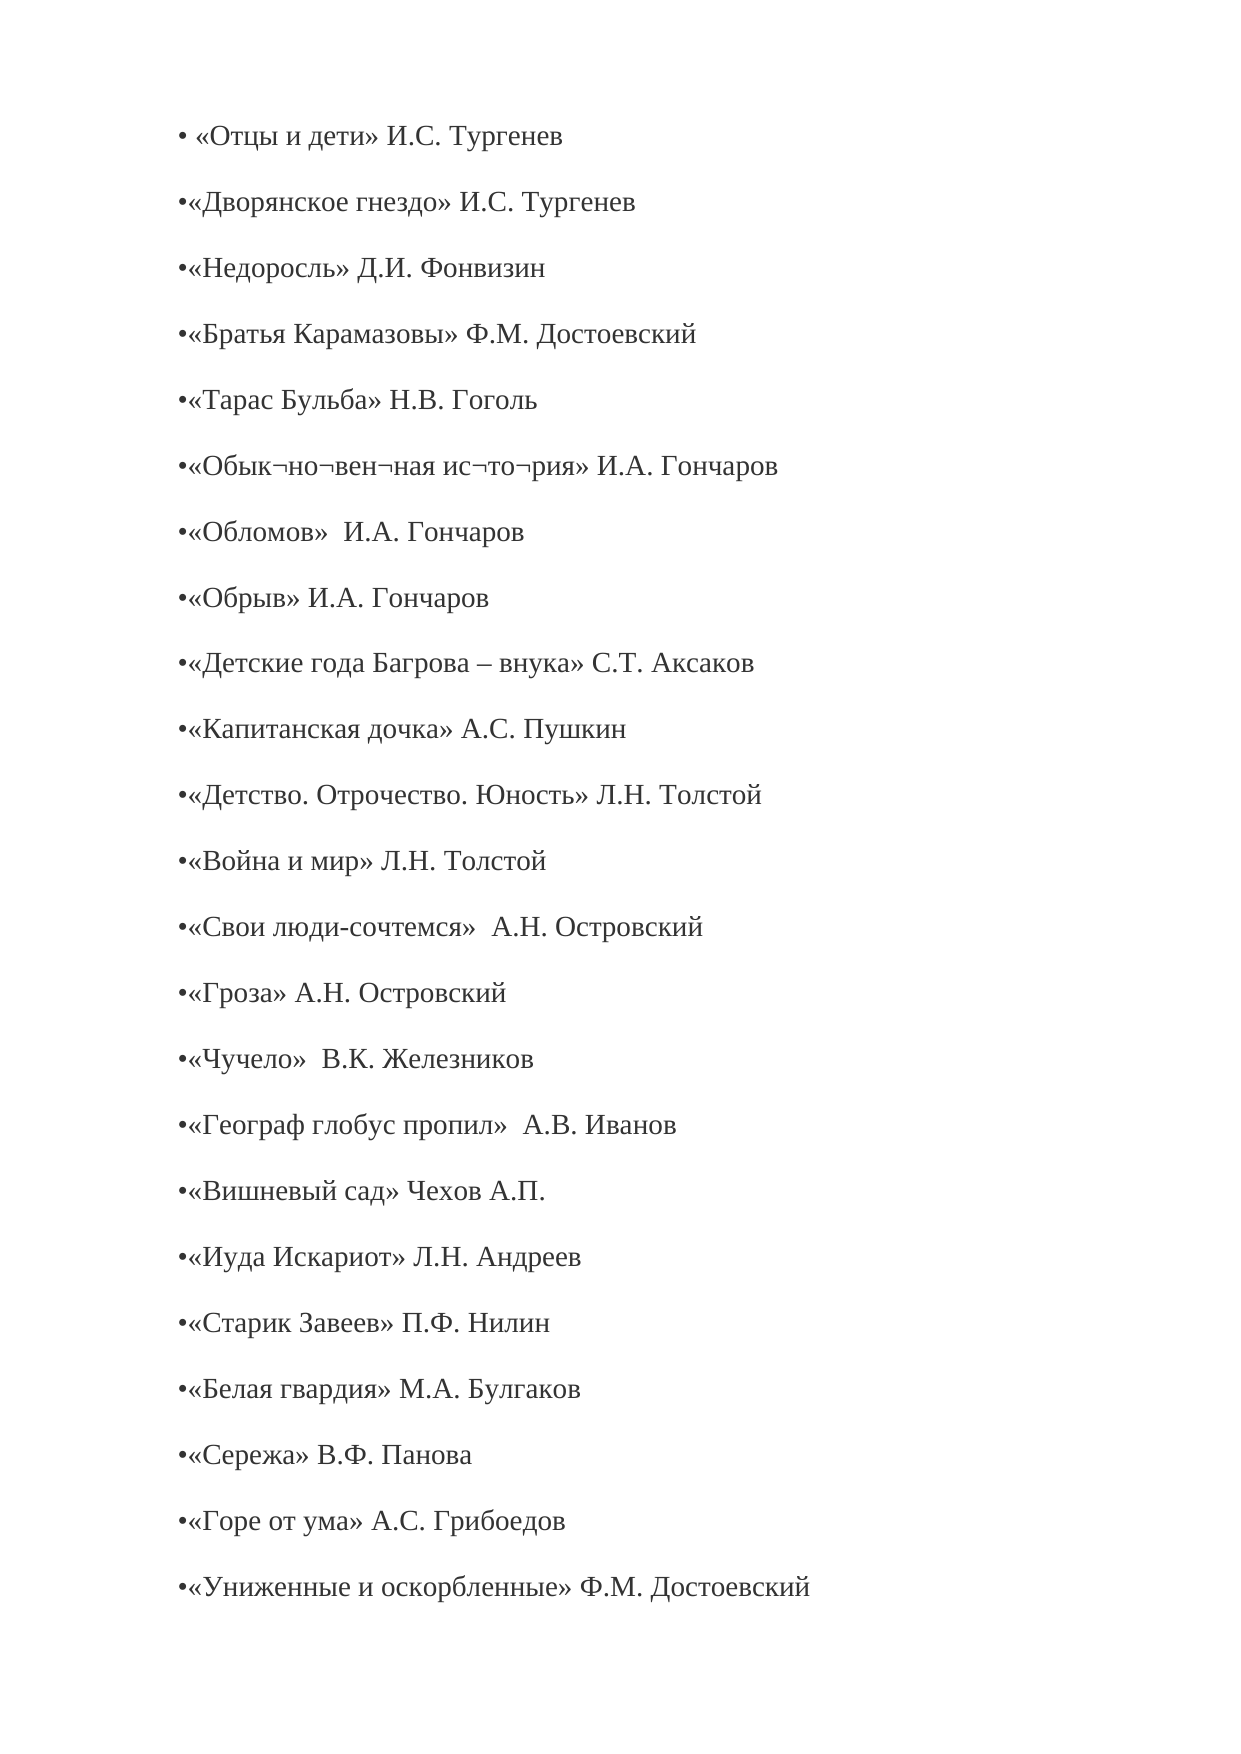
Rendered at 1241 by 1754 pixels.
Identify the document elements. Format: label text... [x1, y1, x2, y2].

text •«Дворянское гнездо» И.С. Тургенев [177, 184, 1152, 218]
text •«Вишневый сад» Чехов А.П. [177, 1173, 1152, 1207]
text •«Обык¬но¬вен¬ная ис¬то¬рия» И.А. Гончаров [177, 448, 1152, 481]
text •«Недоросль» Д.И. Фонвизин [177, 250, 1152, 283]
text •«Детство. Отрочество. Юность» Л.Н. Толстой [177, 777, 1152, 811]
text •«Война и мир» Л.Н. Толстой [177, 843, 1152, 877]
text •«Тарас Бульба» Н.В. Гоголь [177, 382, 1152, 415]
text •«Униженные и оскорбленные» Ф.М. Достоевский [177, 1569, 1152, 1602]
text •«Обрыв» И.А. Гончаров [177, 580, 1152, 613]
text •«Старик Завеев» П.Ф. Нилин [177, 1305, 1152, 1338]
text • «Отцы и дети» И.С. Тургенев [177, 118, 1152, 152]
text •«Обломов» И.А. Гончаров [177, 514, 1152, 547]
text •«Свои люди-сочтемся» А.Н. Островский [177, 909, 1152, 943]
text •«Горе от ума» А.С. Грибоедов [177, 1503, 1152, 1536]
text •«Иуда Искариот» Л.Н. Андреев [177, 1239, 1152, 1273]
text •«Гроза» А.Н. Островский [177, 975, 1152, 1009]
text •«Географ глобус пропил» А.В. Иванов [177, 1107, 1152, 1141]
text •«Капитанская дочка» А.С. Пушкин [177, 712, 1152, 745]
text •«Детские года Багрова – внука» С.Т. Аксаков [177, 646, 1152, 679]
text •«Сережа» В.Ф. Панова [177, 1437, 1152, 1470]
text •«Белая гвардия» М.А. Булгаков [177, 1371, 1152, 1404]
text •«Братья Карамазовы» Ф.М. Достоевский [177, 316, 1152, 349]
text •«Чучело» В.К. Железников [177, 1041, 1152, 1075]
